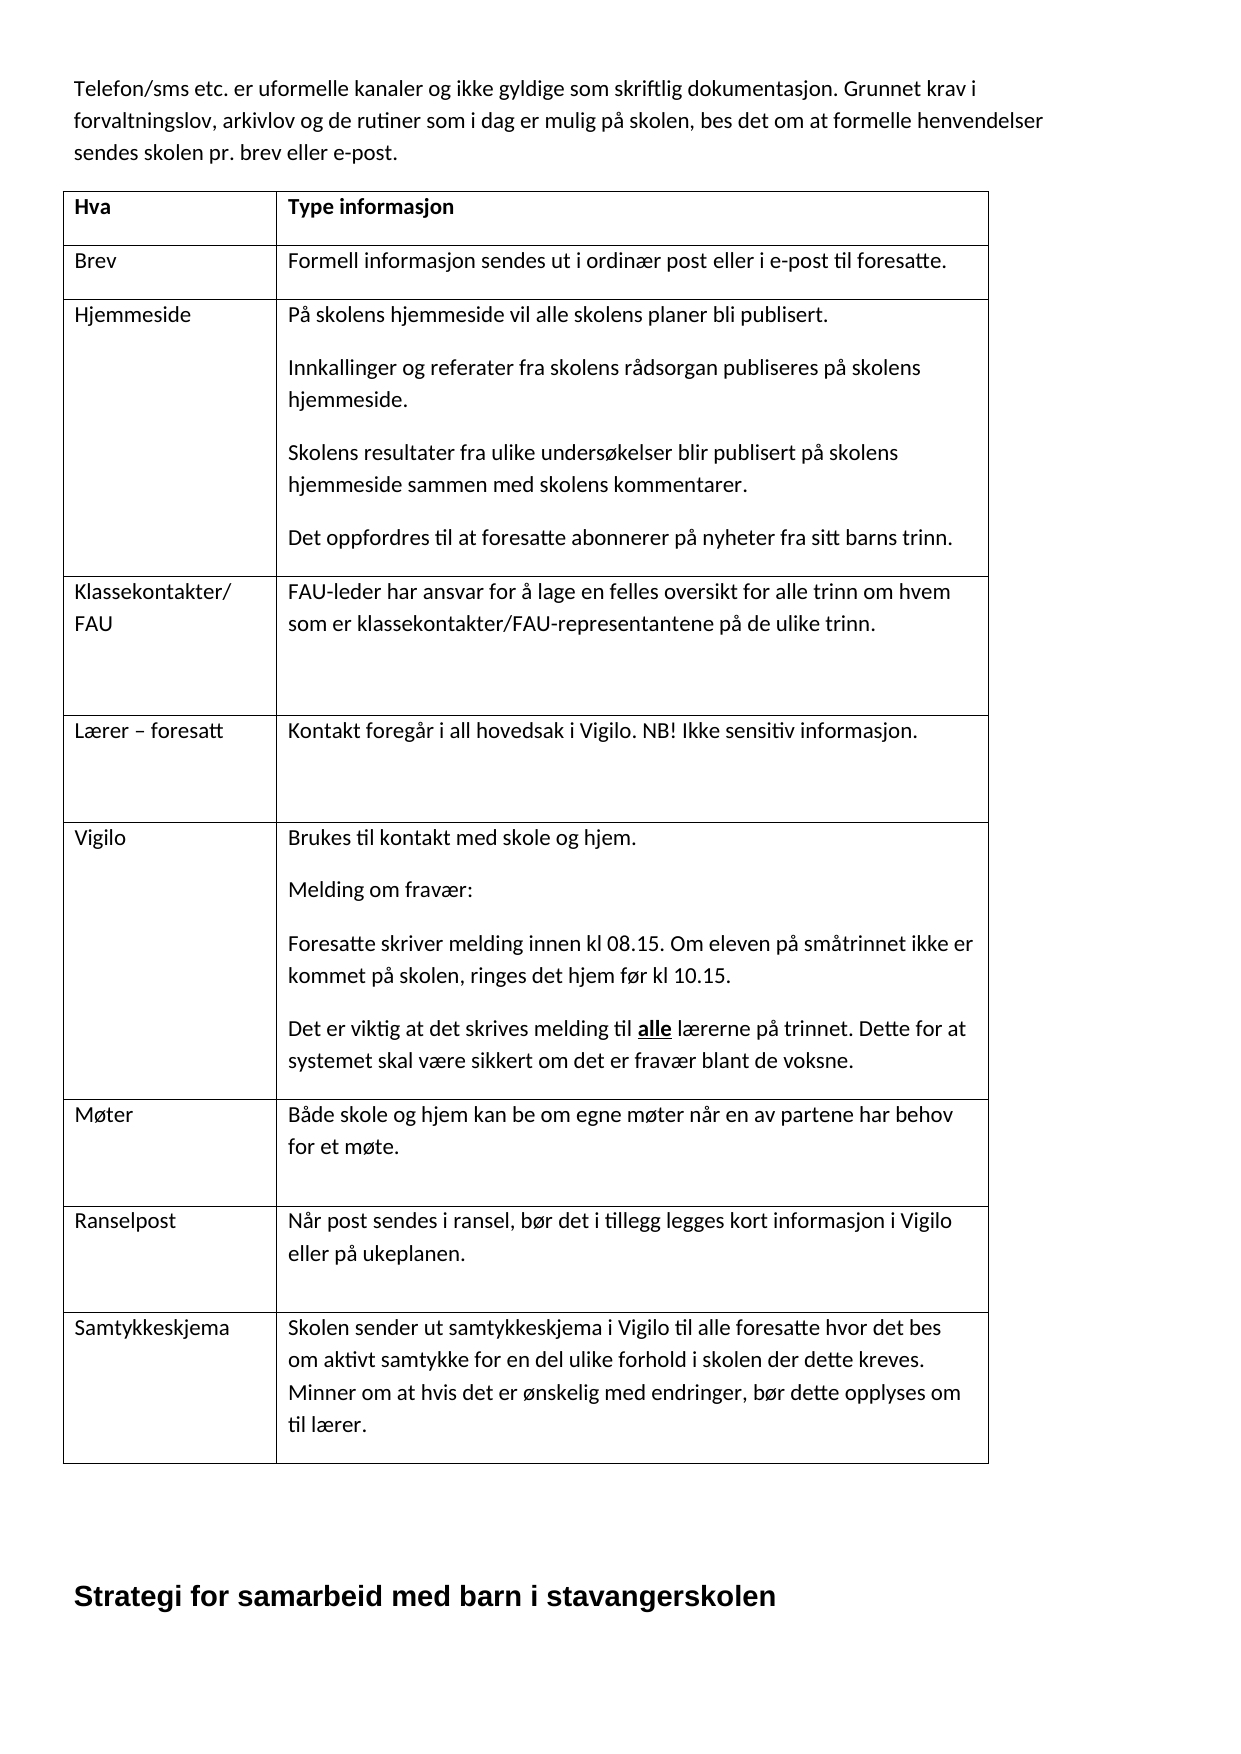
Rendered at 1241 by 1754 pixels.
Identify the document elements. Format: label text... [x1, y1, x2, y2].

table_cell Både skole og hjem kan be om egne møter når en av partene har behov for et møte. [277, 1100, 988, 1206]
table_cell Vigilo [64, 823, 276, 1099]
table_cell Når post sendes i ransel, bør det i tillegg legges kort informasjon i Vigilo eller på ukeplanen. [277, 1207, 988, 1312]
table_cell Hjemmeside [64, 300, 276, 576]
table_cell Brukes til kontakt med skole og hjem. Melding om fravær: Foresatte skriver melding innen kl 08.15. Om eleven på småtrinnet ikke er kommet på skolen, ringes det hjem før kl 10.15. Det er viktig at det skrives melding til alle lærerne på trinnet. Dette for at systemet skal være sikkert om det er fravær blant de voksne. [277, 823, 988, 1099]
table_cell Kontakt foregår i all hovedsak i Vigilo. NB! Ikke sensitiv informasjon. [277, 716, 988, 822]
table_cell På skolens hjemmeside vil alle skolens planer bli publisert. Innkallinger og referater fra skolens rådsorgan publiseres på skolens hjemmeside. Skolens resultater fra ulike undersøkelser blir publisert på skolens hjemmeside sammen med skolens kommentarer. Det oppfordres til at foresatte abonnerer på nyheter fra sitt barns trinn. [277, 300, 988, 576]
table_header Type informasjon [277, 192, 988, 245]
table_cell Skolen sender ut samtykkeskjema i Vigilo til alle foresatte hvor det bes om aktivt samtykke for en del ulike forhold i skolen der dette kreves. Minner om at hvis det er ønskelig med endringer, bør dette opplyses om til lærer. [277, 1313, 988, 1463]
table_cell Lærer – foresatt [64, 716, 276, 822]
table_cell FAU-leder har ansvar for å lage en felles oversikt for alle trinn om hvem som er klassekontakter/FAU-representantene på de ulike trinn. [277, 577, 988, 715]
text Telefon/sms etc. er uformelle kanaler og ikke gyldige som skriftlig dokumentasjon. Grunnet krav i forvaltningslov, arkivlov og de rutiner som i dag er mulig på skolen, bes det om at formelle henvendelser sendes skolen pr. brev eller e-post. [74, 74, 1093, 166]
table_cell Møter [64, 1100, 276, 1206]
table_header Hva [64, 192, 276, 245]
table_cell Samtykkeskjema [64, 1313, 276, 1463]
table_cell Formell informasjon sendes ut i ordinær post eller i e-post til foresatte. [277, 246, 988, 299]
subtitle Strategi for samarbeid med barn i stavangerskolen [74, 1579, 1093, 1613]
table_cell Klassekontakter/FAU [64, 577, 276, 715]
table_cell Brev [64, 246, 276, 299]
table_cell Ranselpost [64, 1207, 276, 1312]
